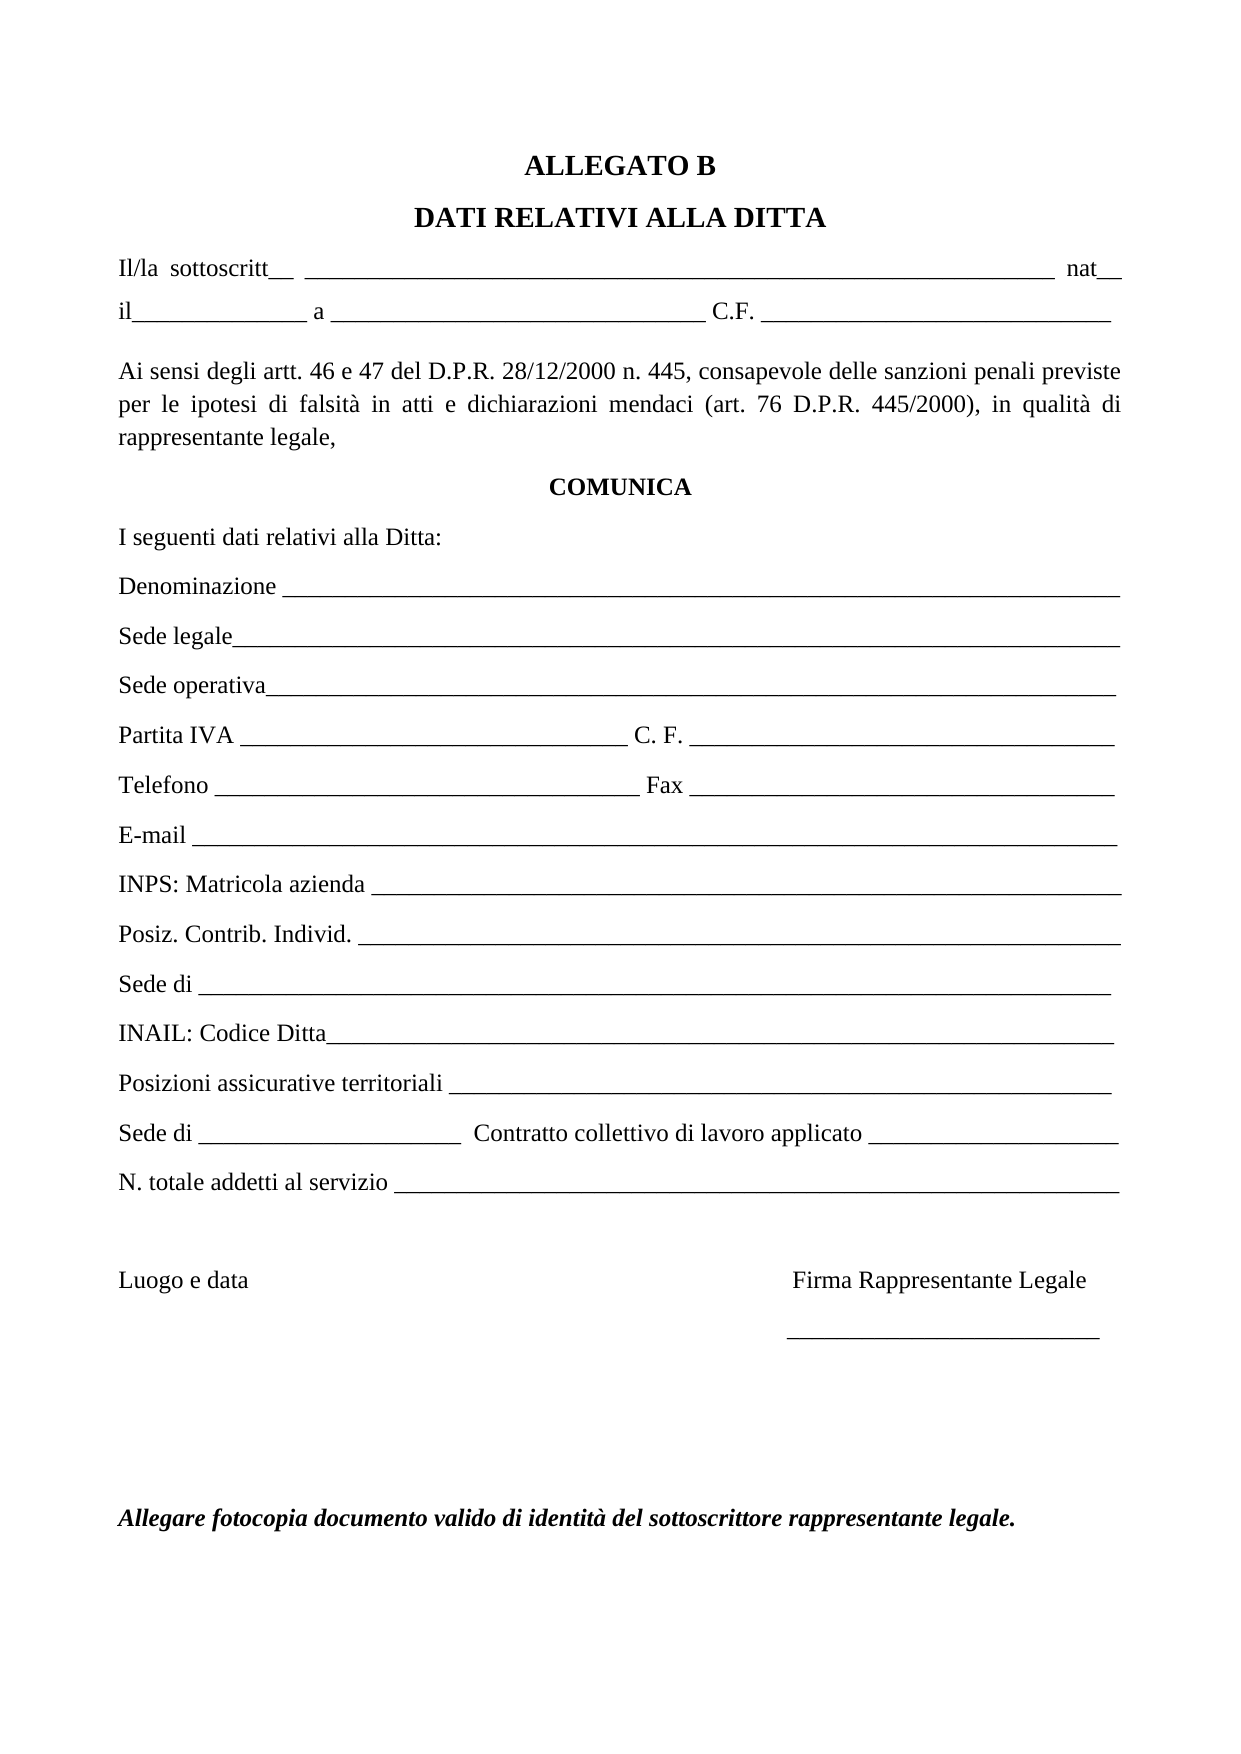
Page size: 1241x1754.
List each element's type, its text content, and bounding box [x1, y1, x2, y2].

text INPS: Matricola azienda ____________________________________________________________ [118, 869, 1122, 898]
text I seguenti dati relativi alla Ditta: [118, 522, 1122, 550]
text Sede di _____________________ Contratto collettivo di lavoro applicato ____________________ [118, 1118, 1122, 1147]
text INAIL: Codice Ditta_______________________________________________________________ [118, 1018, 1122, 1047]
text Ai sensi degli artt. 46 e 47 del D.P.R. 28/12/2000 n. 445, consapevole delle sanzioni penali previste per le ipotesi di falsità in atti e dichiarazioni mendaci (art. 76 D.P.R. 445/2000), in qualità di rappresentante legale, [118, 356, 1122, 451]
text Telefono __________________________________ Fax __________________________________ [118, 770, 1122, 799]
text _________________________ [118, 1313, 1122, 1341]
text Sede legale_______________________________________________________________________ [118, 621, 1122, 650]
text Il/la sottoscritt__ ____________________________________________________________ nat__ il______________ a ______________________________ C.F. ____________________________ [118, 253, 1122, 325]
text Denominazione ___________________________________________________________________ [118, 571, 1122, 600]
text COMUNICA [118, 472, 1122, 501]
text Posiz. Contrib. Individ. _____________________________________________________________ [118, 919, 1122, 948]
text DATI RELATIVI ALLA DITTA [118, 200, 1122, 234]
text Luogo e data Firma Rappresentante Legale [118, 1265, 1122, 1294]
text E-mail __________________________________________________________________________ [118, 820, 1122, 848]
text Sede di _________________________________________________________________________ [118, 969, 1122, 997]
text Partita IVA _______________________________ C. F. __________________________________ [118, 720, 1122, 749]
text Sede operativa____________________________________________________________________ [118, 671, 1122, 699]
text Posizioni assicurative territoriali _____________________________________________________ [118, 1068, 1122, 1097]
text ALLEGATO B [118, 148, 1122, 181]
text Allegare fotocopia documento valido di identità del sottoscrittore rappresentante legale. [118, 1503, 1122, 1532]
text N. totale addetti al servizio __________________________________________________________ [118, 1167, 1122, 1196]
